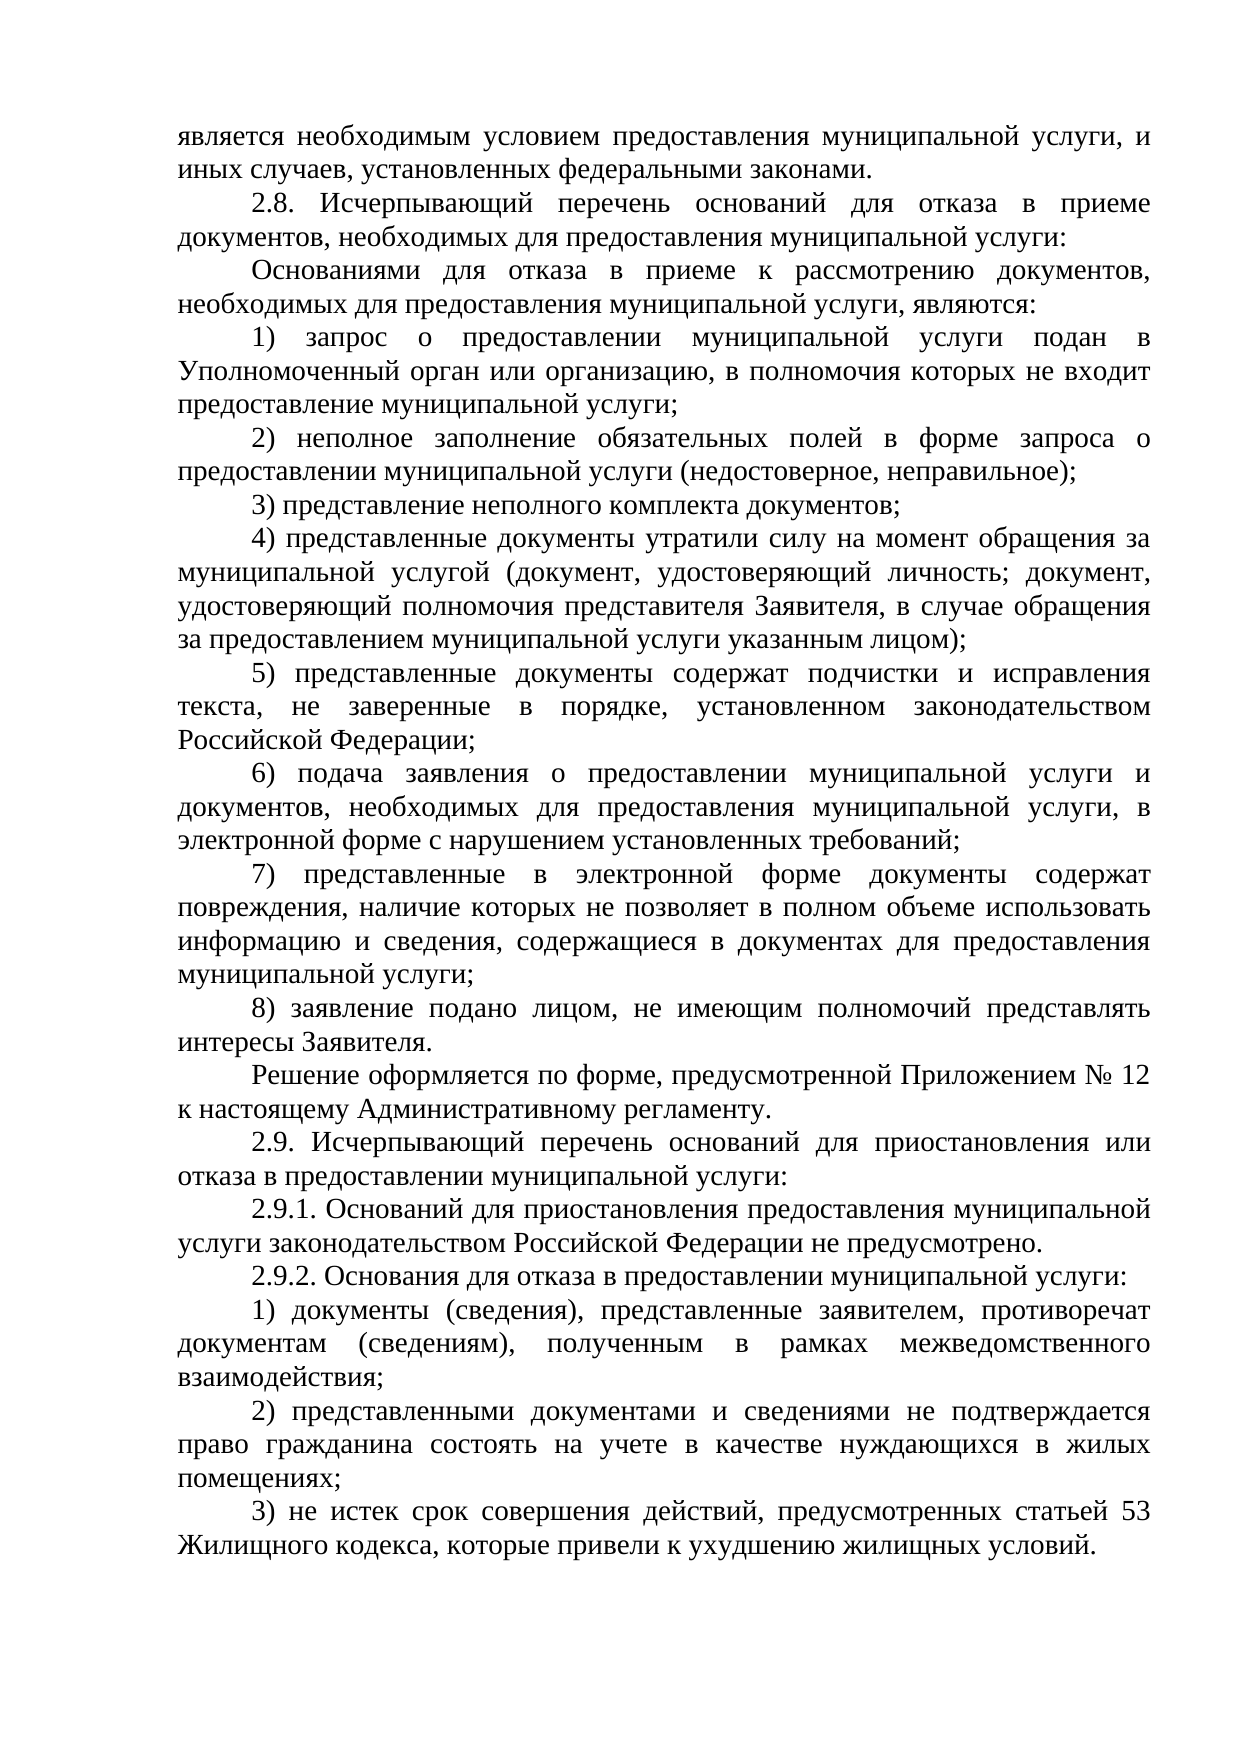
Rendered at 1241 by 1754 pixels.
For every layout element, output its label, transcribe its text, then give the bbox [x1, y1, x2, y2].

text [177, 118, 1152, 185]
text 5) представленные документы содержат подчистки и исправления текста, не заверенные в порядке, установленном законодательством Российской Федерации; [177, 655, 1152, 755]
text 3) представление неполного комплекта документов; [177, 487, 1152, 521]
text 1) документы (сведения), представленные заявителем, противоречат документам (сведениям), полученным в рамках межведомственного взаимодействия; [177, 1292, 1152, 1393]
text Основаниями для отказа в приеме к рассмотрению документов, необходимых для предоставления муниципальной услуги, являются: [177, 252, 1152, 319]
text 7) представленные в электронной форме документы содержат повреждения, наличие которых не позволяет в полном объеме использовать информацию и сведения, содержащиеся в документах для предоставления муниципальной услуги; [177, 856, 1152, 990]
text 2.9. Исчерпывающий перечень оснований для приостановления или отказа в предоставлении муниципальной услуги: [177, 1124, 1152, 1191]
text 2) представленными документами и сведениями не подтверждается право гражданина состоять на учете в качестве нуждающихся в жилых помещениях; [177, 1393, 1152, 1493]
text 4) представленные документы утратили силу на момент обращения за муниципальной услугой (документ, удостоверяющий личность; документ, удостоверяющий полномочия представителя Заявителя, в случае обращения за предоставлением муниципальной услуги указанным лицом); [177, 521, 1152, 655]
text 2) неполное заполнение обязательных полей в форме запроса о предоставлении муниципальной услуги (недостоверное, неправильное); [177, 420, 1152, 487]
text Решение оформляется по форме, предусмотренной Приложением № 12 к настоящему Административному регламенту. [177, 1057, 1152, 1124]
text 8) заявление подано лицом, не имеющим полномочий представлять интересы Заявителя. [177, 990, 1152, 1057]
text 2.8. Исчерпывающий перечень оснований для отказа в приеме документов, необходимых для предоставления муниципальной услуги: [177, 185, 1152, 252]
text 1) запрос о предоставлении муниципальной услуги подан в Уполномоченный орган или организацию, в полномочия которых не входит предоставление муниципальной услуги; [177, 319, 1152, 420]
text 3) не истек срок совершения действий, предусмотренных статьей 53 Жилищного кодекса, которые привели к ухудшению жилищных условий. [177, 1493, 1152, 1560]
text 6) подача заявления о предоставлении муниципальной услуги и документов, необходимых для предоставления муниципальной услуги, в электронной форме с нарушением установленных требований; [177, 755, 1152, 856]
text 2.9.2. Основания для отказа в предоставлении муниципальной услуги: [177, 1258, 1152, 1292]
text 2.9.1. Оснований для приостановления предоставления муниципальной услуги законодательством Российской Федерации не предусмотрено. [177, 1191, 1152, 1258]
